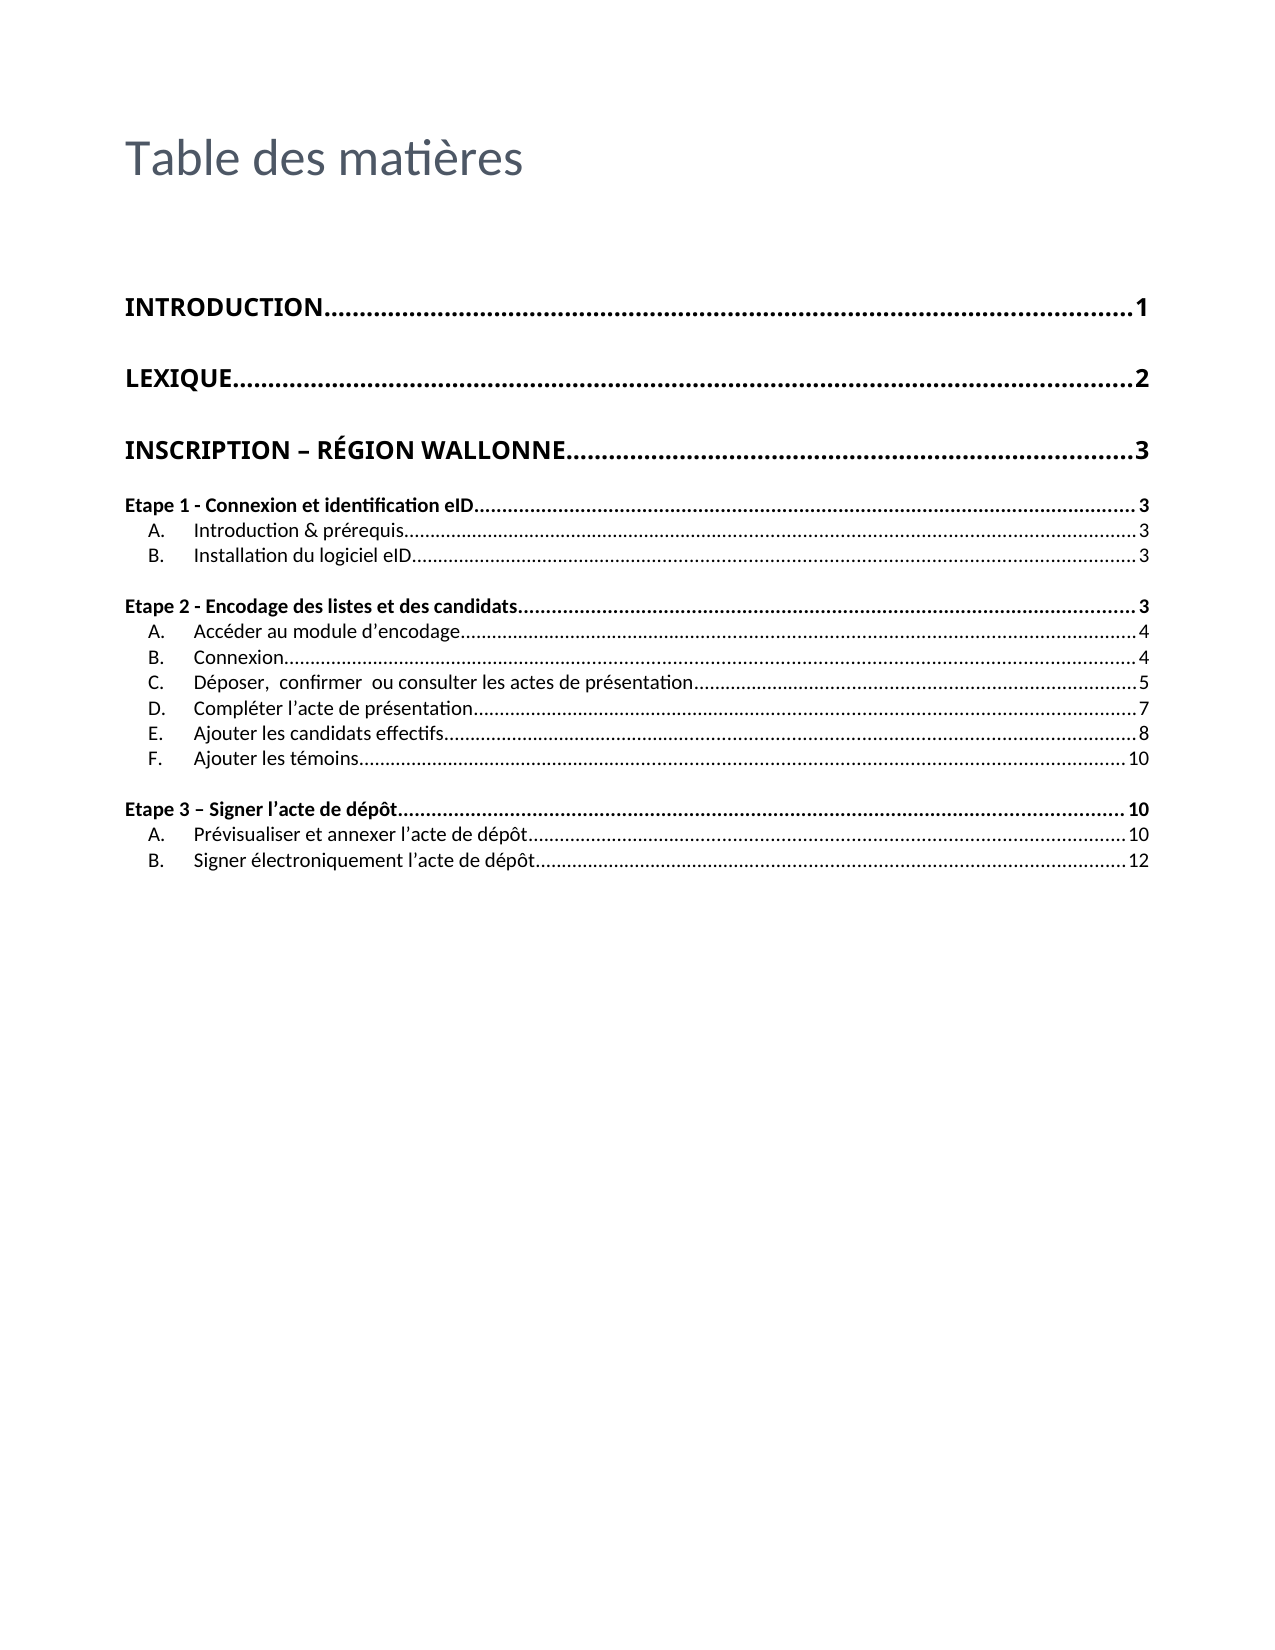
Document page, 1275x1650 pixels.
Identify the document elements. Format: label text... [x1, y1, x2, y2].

text A. Introduction & prérequis 3 [148, 517, 1150, 543]
text Etape 1 - Connexion et identification eID 3 [125, 492, 1150, 517]
text A. Prévisualiser et annexer l’acte de dépôt 10 [148, 821, 1150, 847]
text B. Signer électroniquement l’acte de dépôt 12 [148, 847, 1150, 872]
text E. Ajouter les candidats effectifs 8 [148, 720, 1150, 746]
text Lexique 2 [125, 361, 1150, 395]
text B. Connexion 4 [148, 644, 1150, 669]
text D. Compléter l’acte de présentation 7 [148, 695, 1150, 720]
text Table des matières [125, 125, 1150, 188]
text A. Accéder au module d’encodage 4 [148, 618, 1150, 644]
text C. Déposer, confirmer ou consulter les actes de présentation 5 [148, 669, 1150, 695]
text Etape 3 – Signer l’acte de dépôt 10 [125, 796, 1150, 821]
text Introduction 1 [125, 289, 1150, 324]
text Etape 2 - Encodage des listes et des candidats 3 [125, 593, 1150, 618]
text B. Installation du logiciel eID 3 [148, 543, 1150, 568]
text F. Ajouter les témoins 10 [148, 746, 1150, 771]
text Inscription – Région Wallonne 3 [125, 433, 1150, 467]
